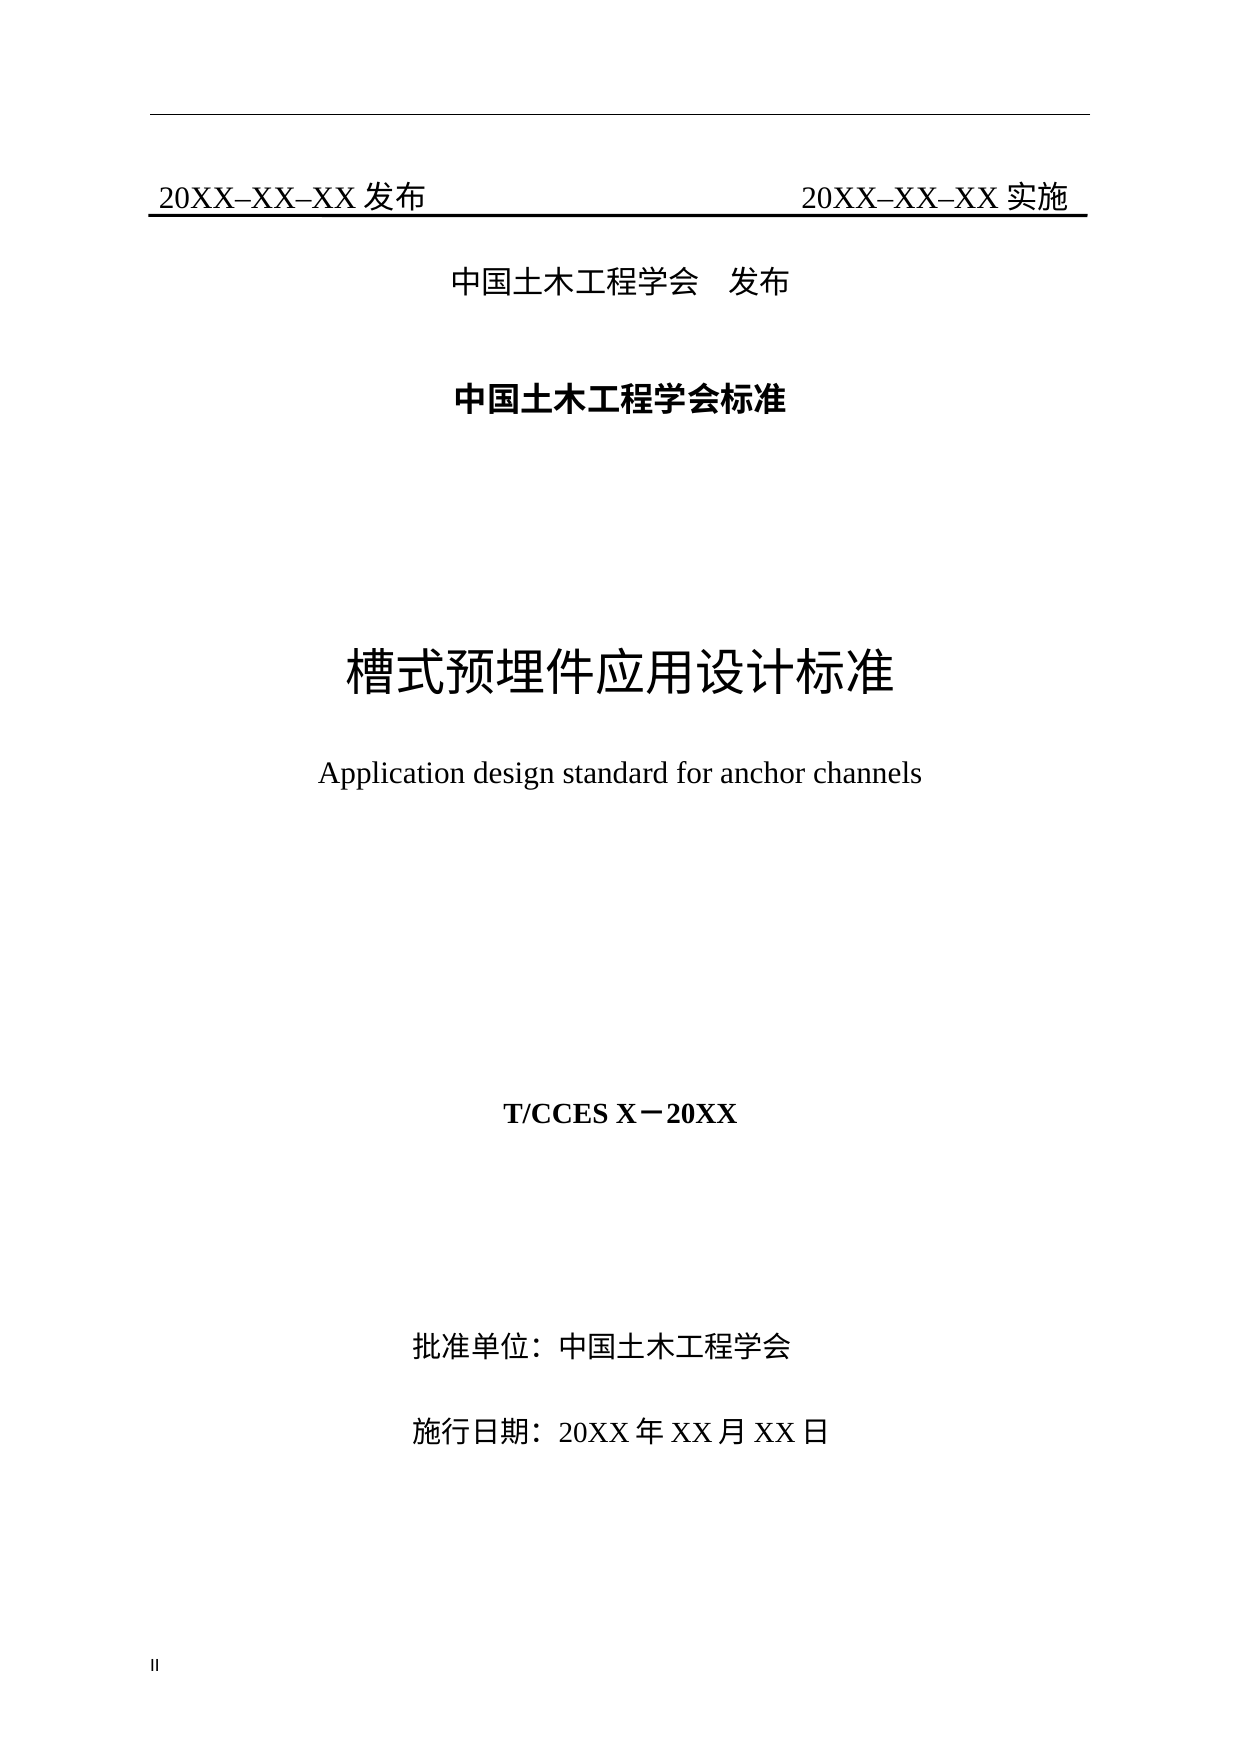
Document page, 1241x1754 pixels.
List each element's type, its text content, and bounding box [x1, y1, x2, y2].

text 施行日期：20XX年XX月XX日 [150, 1397, 1090, 1462]
text 中国土木工程学会 发布 [150, 247, 1090, 312]
text 20XX–XX–XX 发布 20XX–XX–XX 实施 [150, 162, 1068, 213]
text Application design standard for anchor channels [150, 740, 1090, 805]
text T/CCES X－20XX [150, 1078, 1090, 1143]
text 中国土木工程学会标准 [150, 365, 1090, 430]
text 槽式预埋件应用设计标准 [150, 620, 1090, 718]
text 批准单位：中国土木工程学会 [150, 1312, 1090, 1377]
